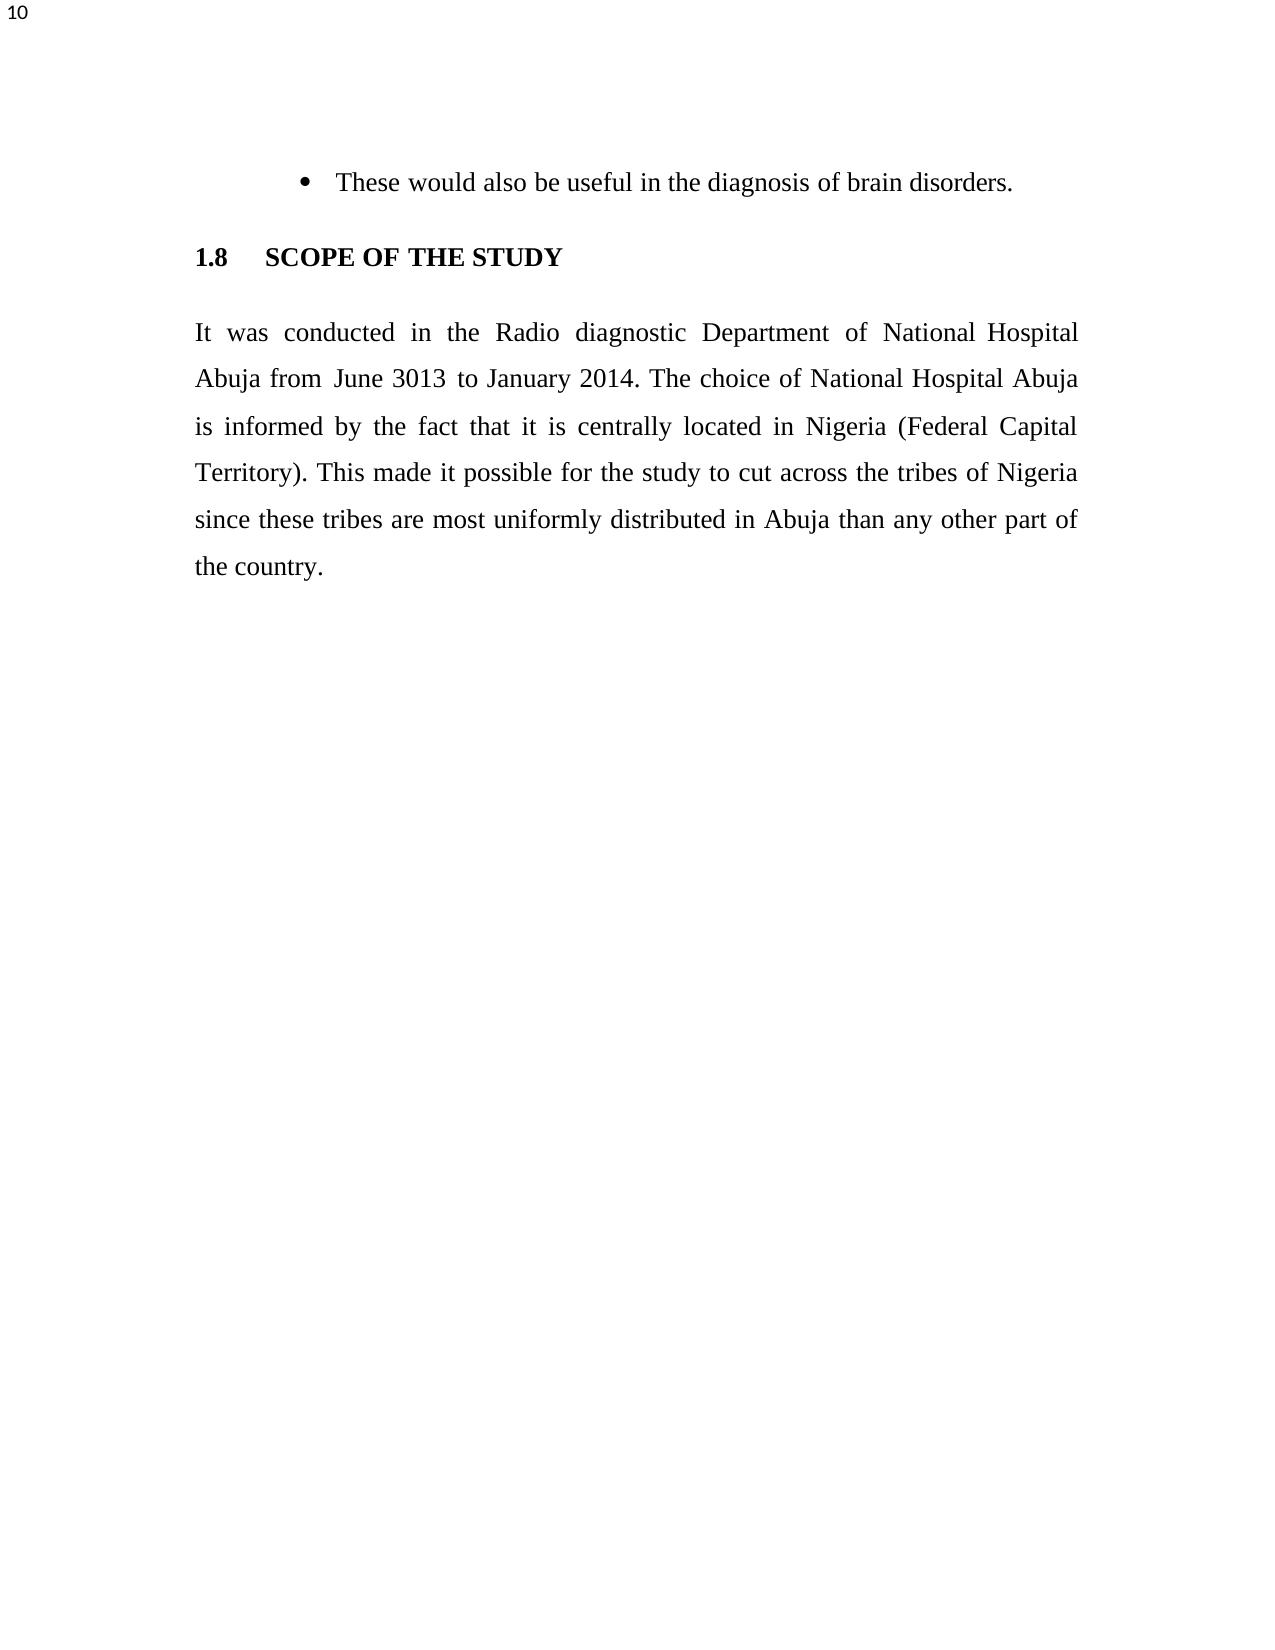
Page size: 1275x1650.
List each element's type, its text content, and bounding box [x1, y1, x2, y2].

subtitle SCOPE OF THE STUDY [194, 242, 1189, 273]
list These would also be useful in the diagnosis of brain disorders. [300, 167, 1189, 198]
text It was conducted in the Radio diagnostic Department of National Hospital Abuja from June 3013 to January 2014. The choice of National Hospital Abuja is informed by the fact that it is centrally located in Nigeria (Federal Capital Territory). This made it possible for the study to cut across the tribes of Nigeria since these tribes are most uniformly distributed in Abuja than any other part of the country. [194, 316, 1079, 582]
